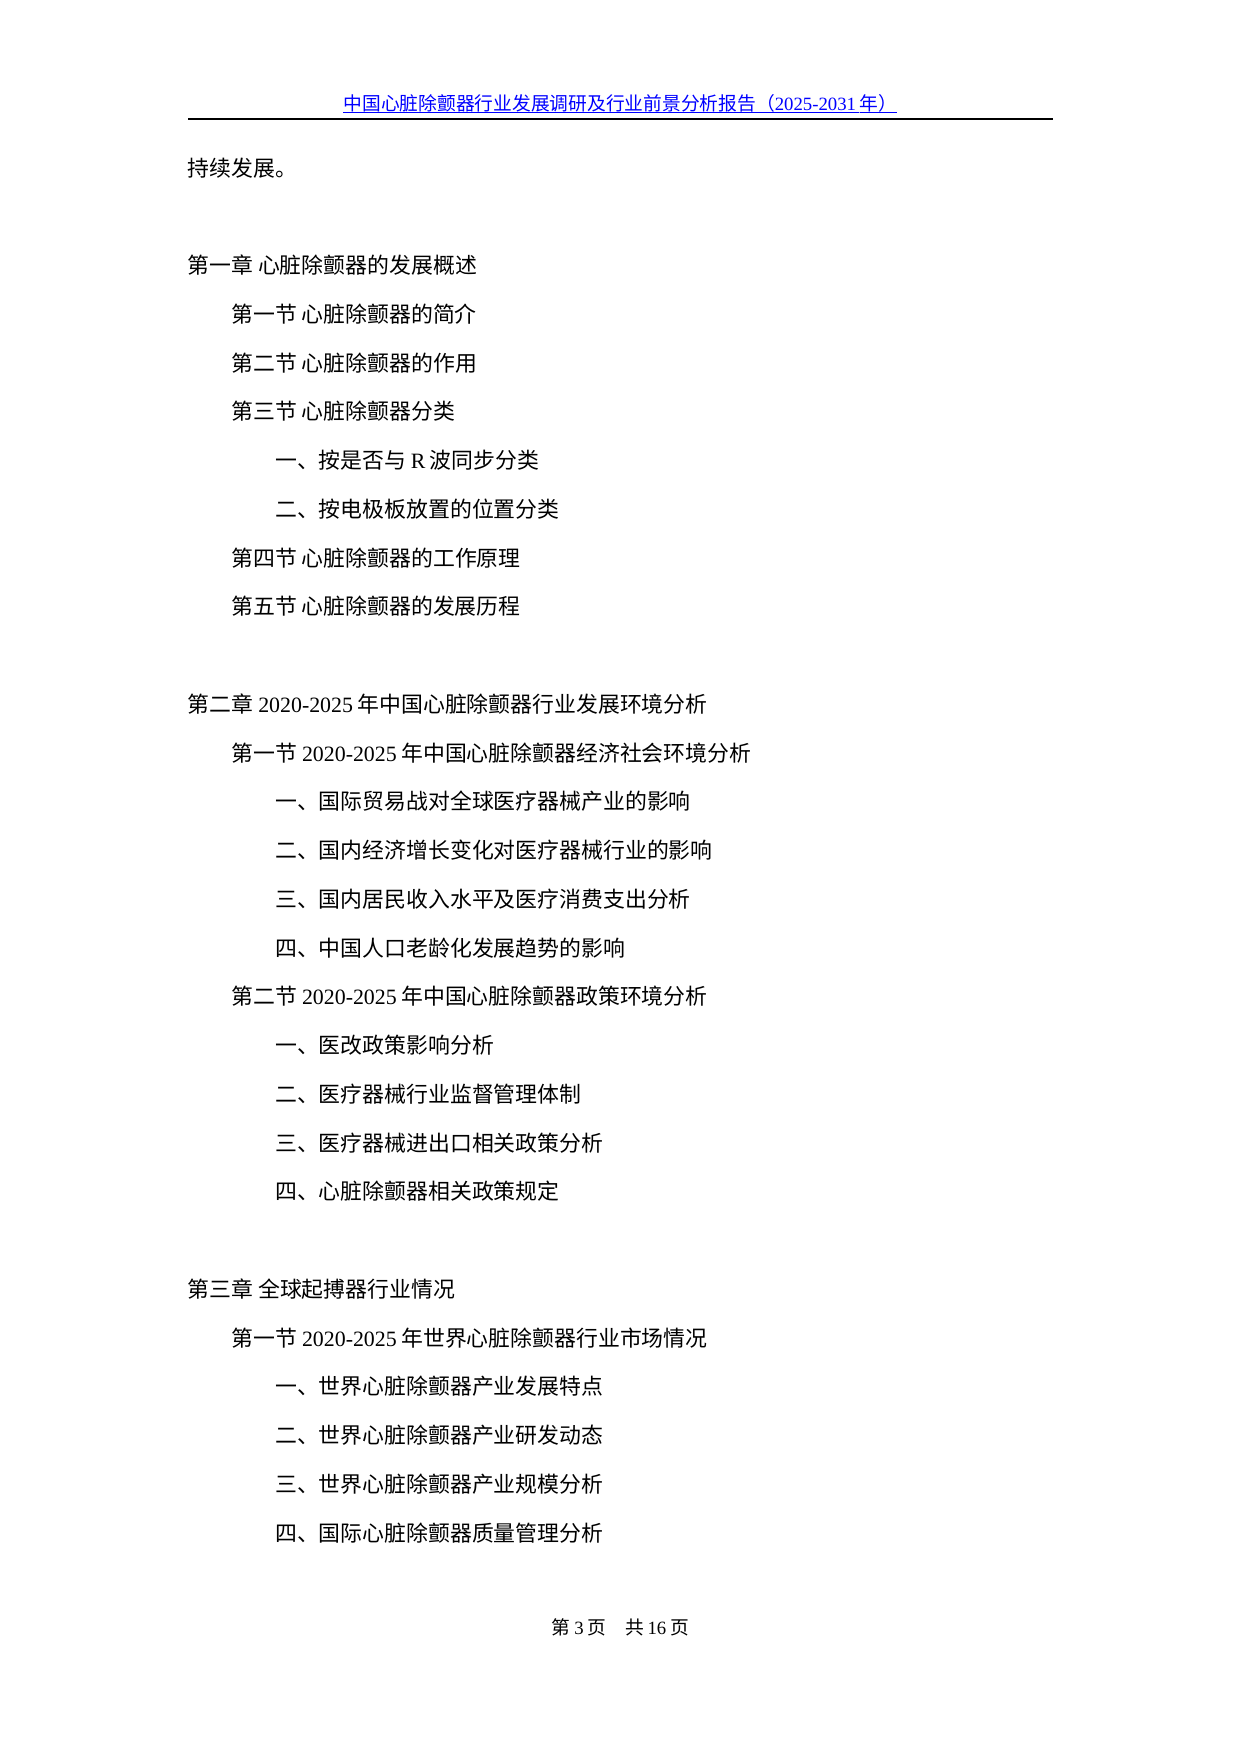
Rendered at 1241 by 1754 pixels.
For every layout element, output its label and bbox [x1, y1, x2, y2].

text [187, 150, 1053, 1548]
